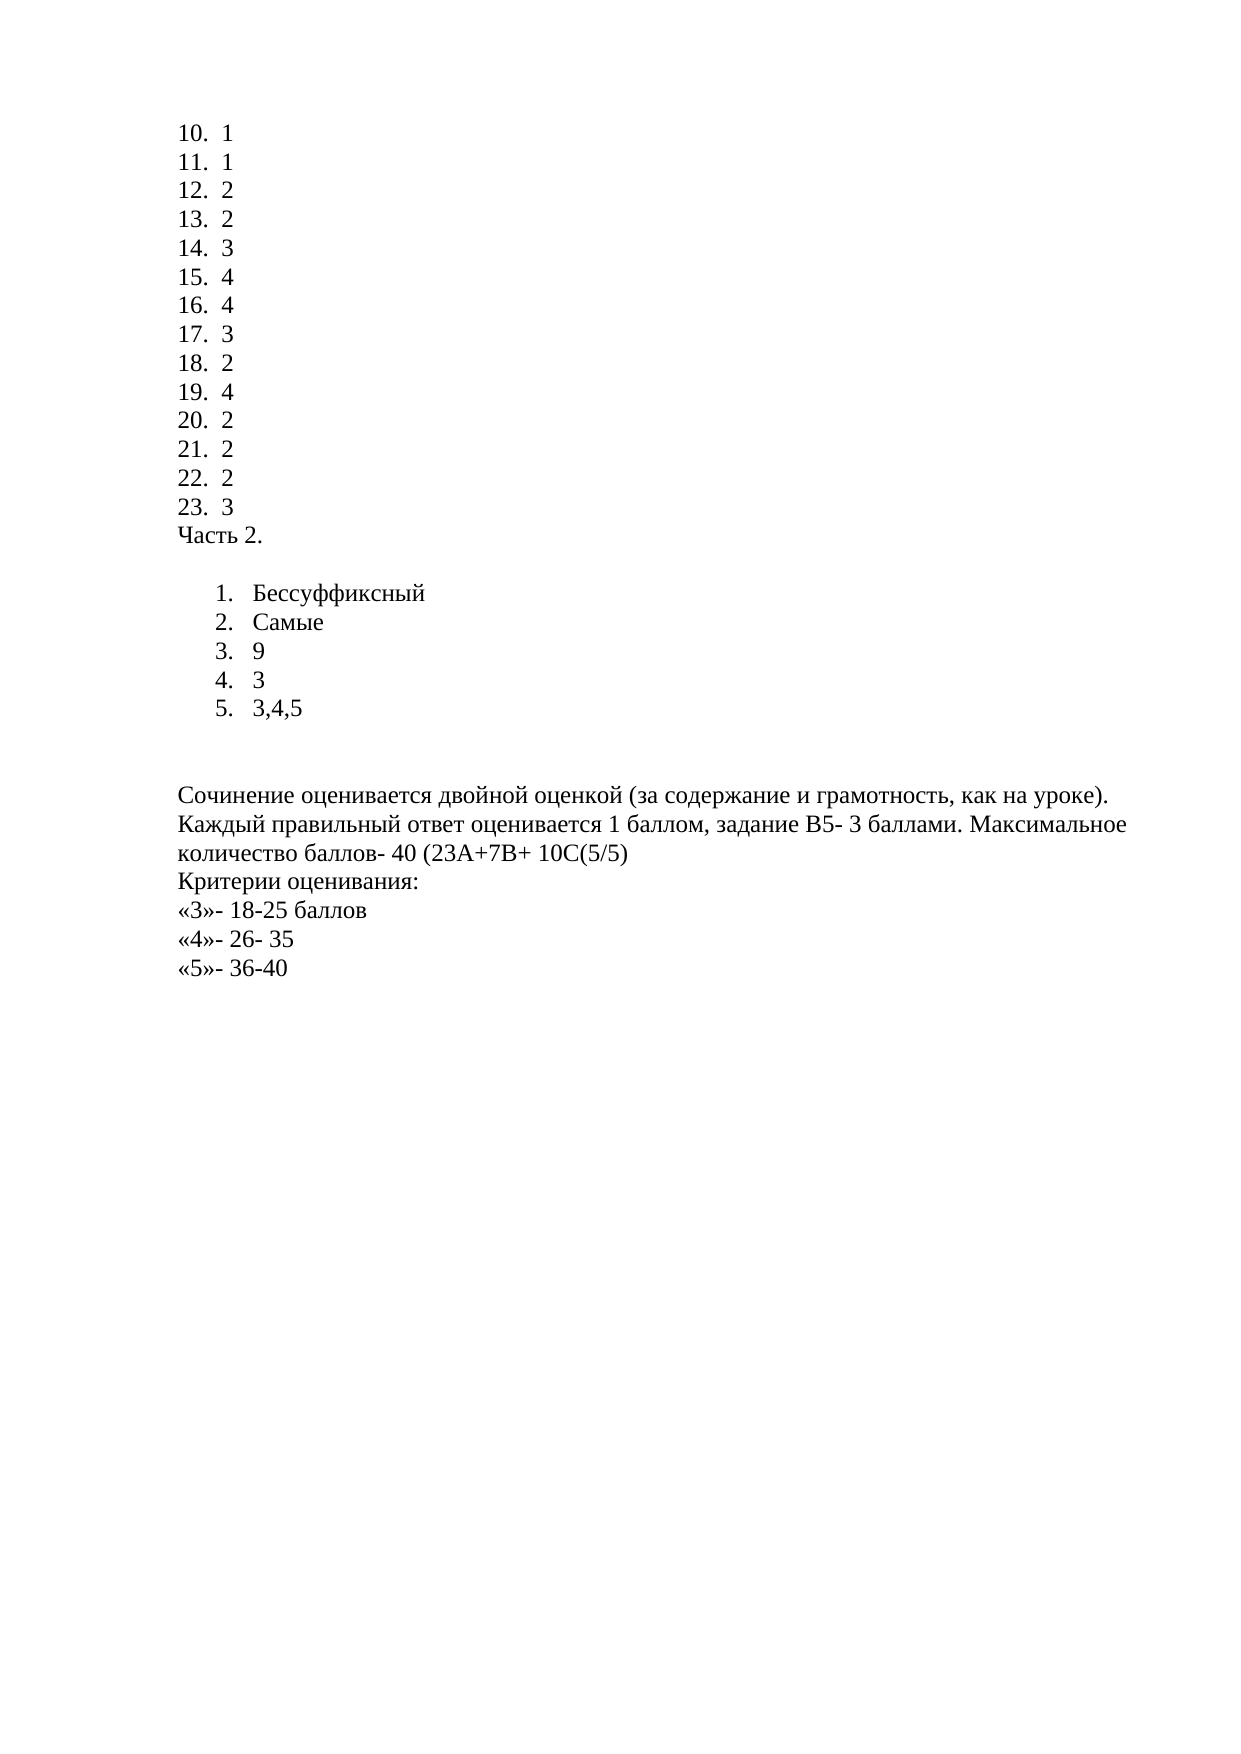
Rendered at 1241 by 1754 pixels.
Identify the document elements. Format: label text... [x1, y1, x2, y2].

text 11. 1 [177, 147, 1152, 176]
text 14. 3 [177, 233, 1152, 262]
text «4»- 26- 35 [177, 924, 1152, 953]
text Часть 2. [177, 521, 1152, 549]
text 13. 2 [177, 204, 1152, 233]
text 20. 2 [177, 406, 1152, 434]
text «5»- 36-40 [177, 953, 1152, 981]
text 19. 4 [177, 377, 1152, 406]
list Самые [215, 607, 1152, 636]
text «3»- 18-25 баллов [177, 895, 1152, 924]
text 17. 3 [177, 319, 1152, 348]
text 18. 2 [177, 348, 1152, 377]
text 23. 3 [177, 492, 1152, 521]
text 21. 2 [177, 434, 1152, 463]
text Сочинение оценивается двойной оценкой (за содержание и грамотность, как на уроке). [177, 780, 1152, 809]
text 16. 4 [177, 291, 1152, 319]
list 3,4,5 [215, 693, 1152, 722]
text 12. 2 [177, 176, 1152, 204]
text Каждый правильный ответ оценивается 1 баллом, задание В5- 3 баллами. Максимальное количество баллов- 40 (23А+7В+ 10С(5/5) [177, 809, 1152, 866]
list 3 [215, 665, 1152, 693]
list 9 [215, 636, 1152, 665]
text Критерии оценивания: [177, 866, 1152, 895]
text 10. 1 [177, 118, 1152, 147]
text 15. 4 [177, 262, 1152, 291]
list Бессуффиксный [215, 578, 1152, 607]
text 22. 2 [177, 463, 1152, 492]
